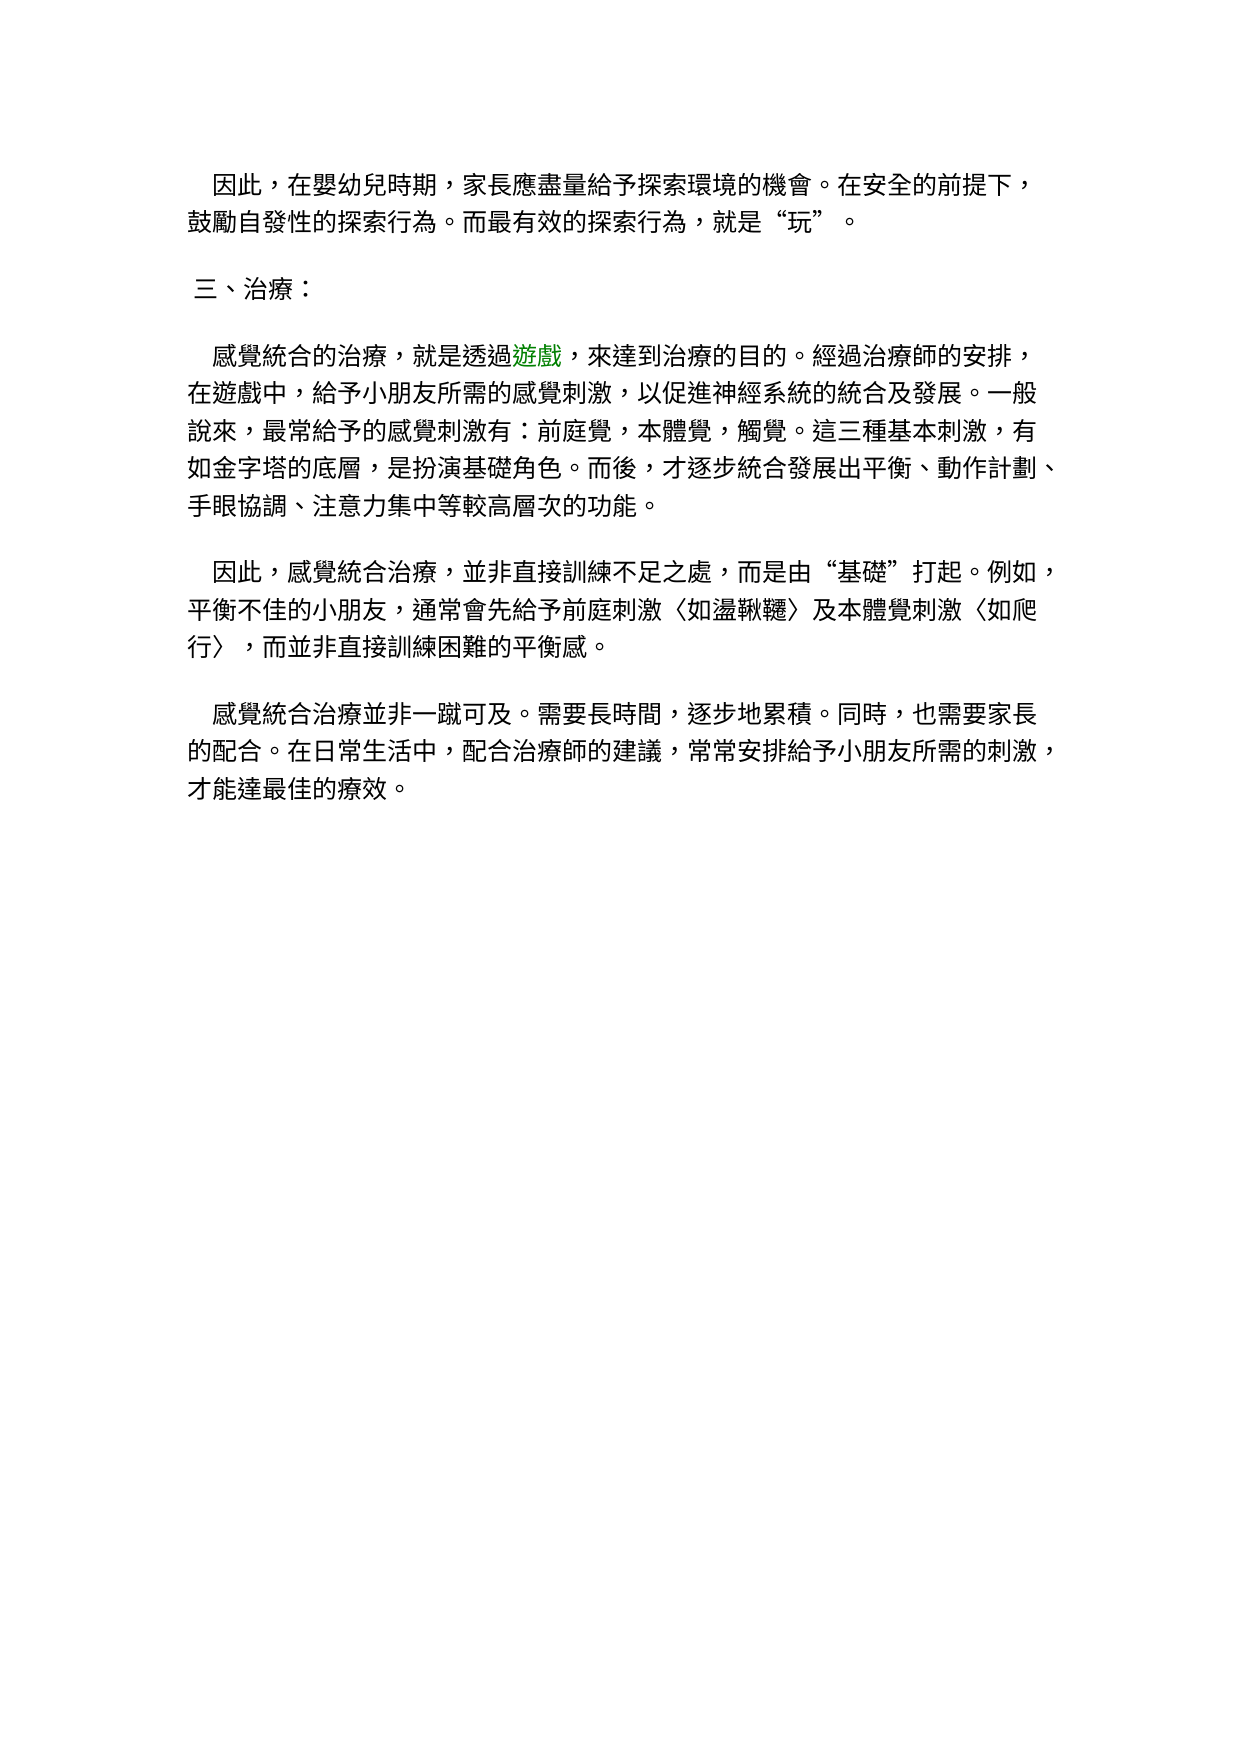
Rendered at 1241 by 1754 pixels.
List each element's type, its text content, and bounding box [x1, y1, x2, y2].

text 感覺統合的治療，就是透過遊戲，來達到治療的目的。經過治療師的安排，在遊戲中，給予小朋友所需的感覺刺激，以促進神經系統的統合及發展。一般說來，最常給予的感覺刺激有：前庭覺，本體覺，觸覺。這三種基本刺激，有如金字塔的底層，是扮演基礎角色。而後，才逐步統合發展出平衡、動作計劃、手眼協調、注意力集中等較高層次的功能。 [187, 335, 1053, 523]
text 三、治療： [187, 269, 1053, 306]
text 因此，感覺統合治療，並非直接訓練不足之處，而是由“基礎”打起。例如，平衡不佳的小朋友，通常會先給予前庭刺激〈如盪鞦韆〉及本體覺刺激〈如爬行〉，而並非直接訓練困難的平衡感。 [187, 552, 1053, 664]
text 因此，在嬰幼兒時期，家長應盡量給予探索環境的機會。在安全的前提下，鼓勵自發性的探索行為。而最有效的探索行為，就是“玩”。 [187, 164, 1053, 239]
text 感覺統合治療並非一蹴可及。需要長時間，逐步地累積。同時，也需要家長的配合。在日常生活中，配合治療師的建議，常常安排給予小朋友所需的刺激，才能達最佳的療效。 [187, 694, 1053, 806]
